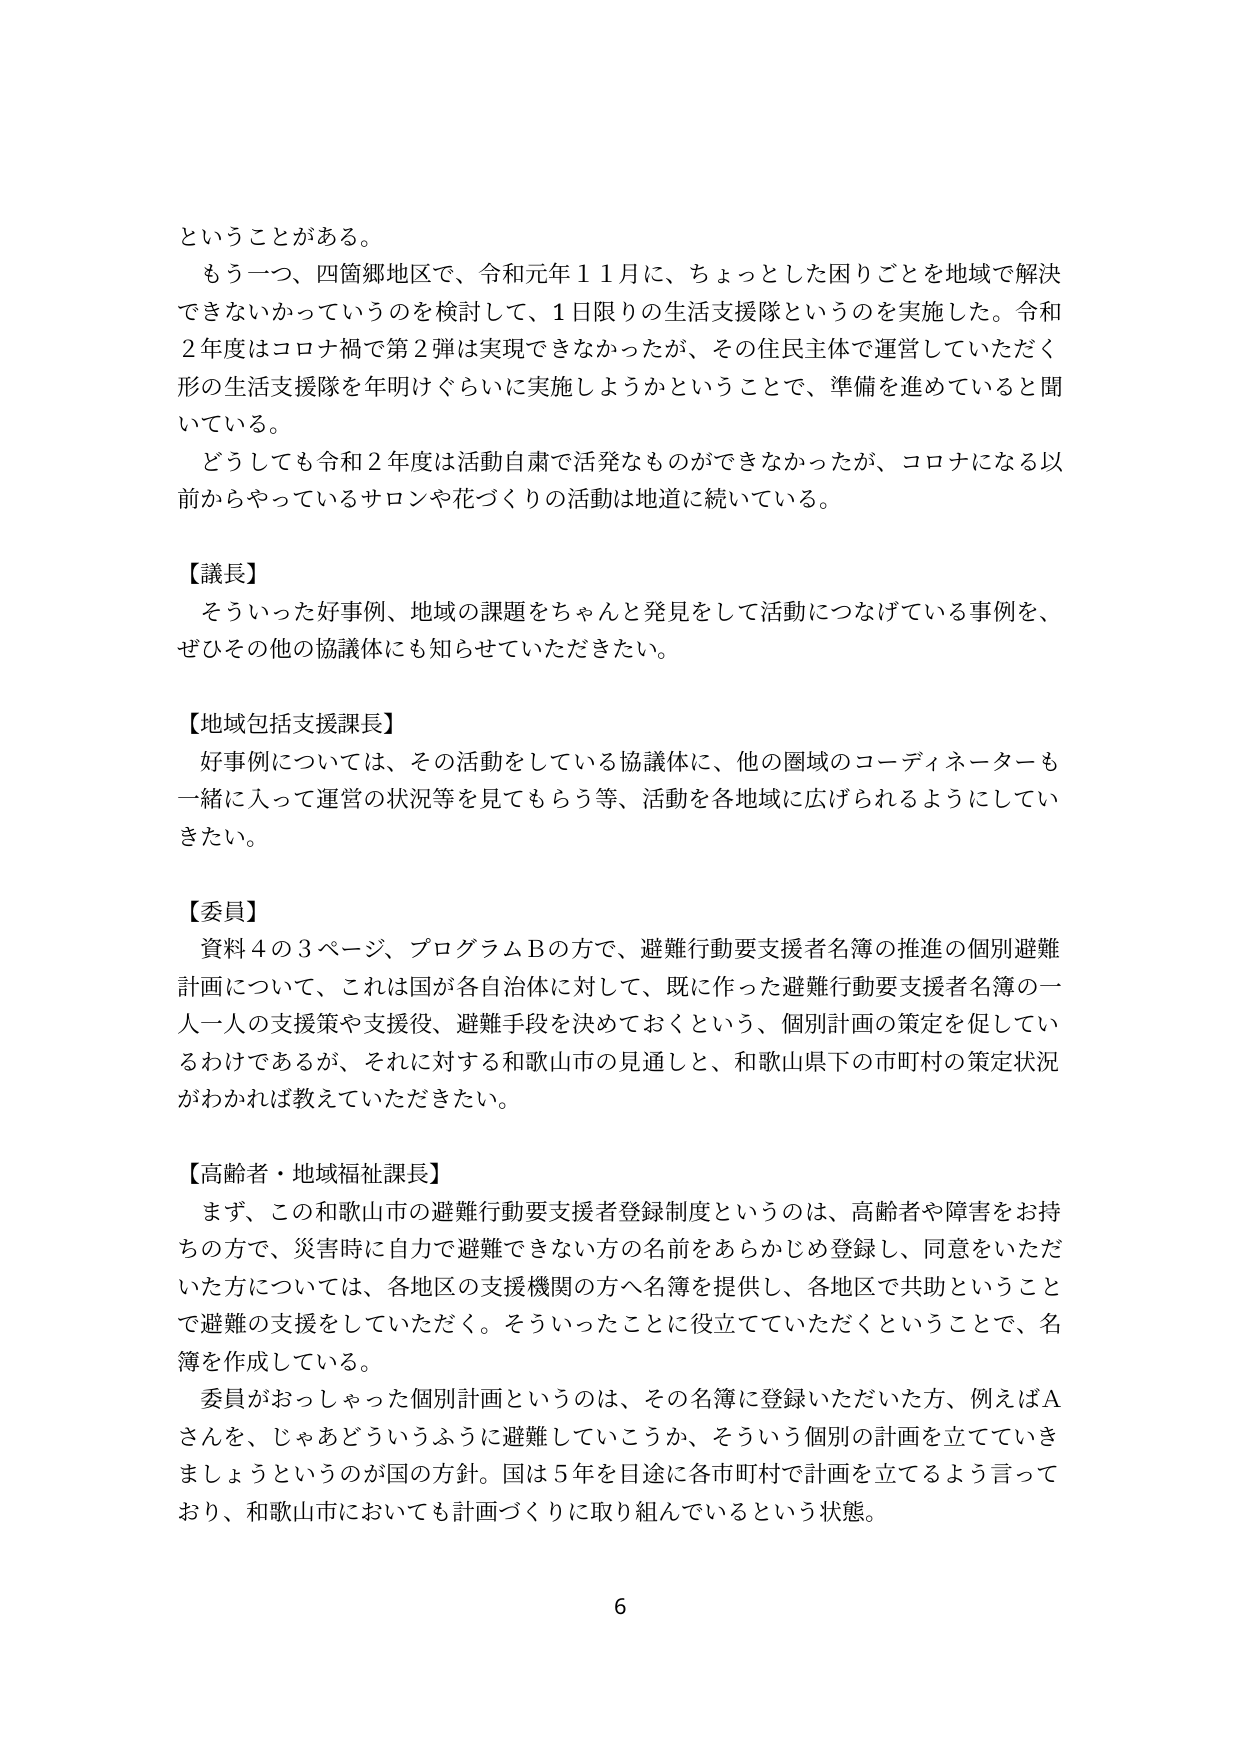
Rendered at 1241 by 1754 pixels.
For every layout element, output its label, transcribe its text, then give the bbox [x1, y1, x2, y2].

text どうしても令和２年度は活動自粛で活発なものができなかったが、コロナになる以前からやっているサロンや花づくりの活動は地道に続いている。 [177, 442, 1063, 517]
text 【高齢者・地域福祉課長】 [177, 1154, 1063, 1192]
text 【議長】 [177, 554, 1063, 592]
text 委員がおっしゃった個別計画というのは、その名簿に登録いただいた方、例えばＡさんを、じゃあどういうふうに避難していこうか、そういう個別の計画を立てていきましょうというのが国の方針。国は５年を目途に各市町村で計画を立てるよう言っており、和歌山市においても計画づくりに取り組んでいるという状態。 [177, 1379, 1063, 1529]
text 資料４の３ページ、プログラムＢの方で、避難行動要支援者名簿の推進の個別避難計画について、これは国が各自治体に対して、既に作った避難行動要支援者名簿の一人一人の支援策や支援役、避難手段を決めておくという、個別計画の策定を促しているわけであるが、それに対する和歌山市の見通しと、和歌山県下の市町村の策定状況がわかれば教えていただきたい。 [177, 929, 1063, 1117]
text 【委員】 [177, 892, 1063, 929]
text 【地域包括支援課長】 [177, 704, 1063, 742]
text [177, 217, 1063, 254]
text 好事例については、その活動をしている協議体に、他の圏域のコーディネーターも一緒に入って運営の状況等を見てもらう等、活動を各地域に広げられるようにしていきたい。 [177, 742, 1063, 854]
text そういった好事例、地域の課題をちゃんと発見をして活動につなげている事例を、ぜひその他の協議体にも知らせていただきたい。 [177, 592, 1063, 667]
text もう一つ、四箇郷地区で、令和元年１１月に、ちょっとした困りごとを地域で解決できないかっていうのを検討して、1日限りの生活支援隊というのを実施した。令和２年度はコロナ禍で第２弾は実現できなかったが、その住民主体で運営していただく形の生活支援隊を年明けぐらいに実施しようかということで、準備を進めていると聞いている。 [177, 254, 1063, 442]
text まず、この和歌山市の避難行動要支援者登録制度というのは、高齢者や障害をお持ちの方で、災害時に自力で避難できない方の名前をあらかじめ登録し、同意をいただいた方については、各地区の支援機関の方へ名簿を提供し、各地区で共助ということで避難の支援をしていただく。そういったことに役立てていただくということで、名簿を作成している。 [177, 1192, 1063, 1379]
